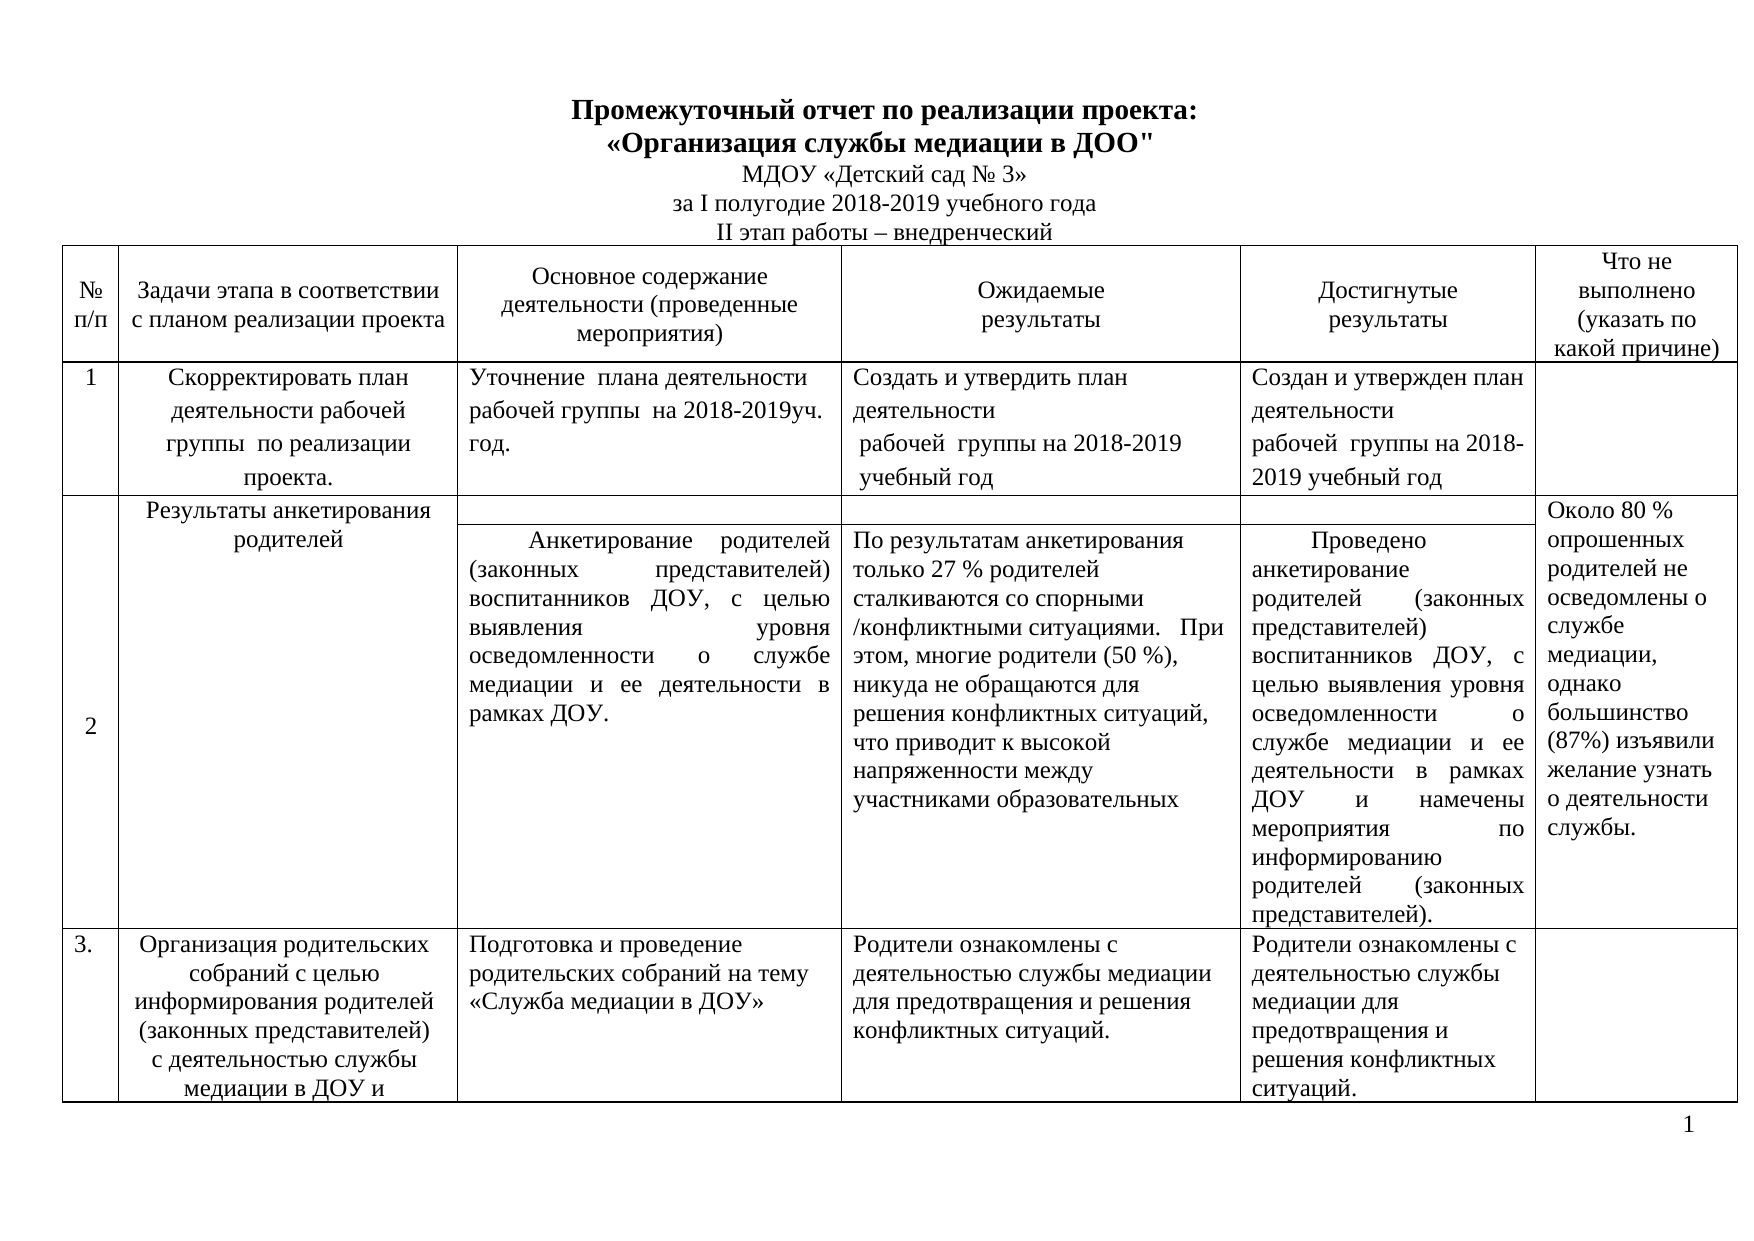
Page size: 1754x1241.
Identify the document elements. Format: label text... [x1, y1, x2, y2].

table_cell [842, 496, 853, 524]
table_cell Создать и утвердить план деятельности рабочей группы на 2018-2019 учебный год [842, 363, 1240, 494]
table_cell Анкетирование родителей (законных представителей) воспитанников ДОУ, с целью выявления уровня осведомленности о службе медиации и ее деятельности в рамках ДОУ. [458, 525, 841, 928]
text МДОУ «Детский сад № 3» [74, 159, 1695, 188]
table_cell 2 [63, 496, 118, 928]
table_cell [1241, 929, 1535, 1101]
text Промежуточный отчет по реализации проекта: [74, 92, 1695, 126]
table_cell [1241, 496, 1535, 524]
table_cell Результаты анкетирования родителей [119, 496, 457, 928]
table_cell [119, 929, 457, 1101]
table_cell [1536, 363, 1737, 494]
table_header Ожидаемые результаты [842, 246, 1240, 361]
table_header Основное содержание деятельности (проведенные мероприятия) [458, 246, 841, 361]
table_header Что не выполнено (указать по какой причине) [1536, 246, 1737, 361]
table_header № п/п [63, 246, 118, 361]
text за I полугодие 2018-2019 учебного года [74, 188, 1695, 217]
table_header Достигнутые результаты [1241, 246, 1535, 361]
table_cell Создан и утвержден план деятельности рабочей группы на 2018-2019 учебный год [1241, 363, 1535, 494]
text II этап работы – внедренческий [74, 217, 1695, 245]
table_cell 1 [63, 363, 118, 494]
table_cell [842, 929, 1240, 1101]
table_header Задачи этапа в соответствии с планом реализации проекта [119, 246, 457, 361]
table_cell 3. [63, 929, 118, 1101]
table_cell Проведено анкетирование родителей (законных представителей) воспитанников ДОУ, с целью выявления уровня осведомленности о службе медиации и ее деятельности в рамках ДОУ и намечены мероприятия по информированию родителей (законных представителей). [1241, 525, 1535, 928]
table_cell Уточнение плана деятельности рабочей группы на 2018-2019уч. год. [458, 363, 841, 494]
table_cell По результатам анкетирования только 27 % родителей сталкиваются со спорными /конфликтными ситуациями. При этом, многие родители (50 %), никуда не обращаются для решения конфликтных ситуаций, что приводит к высокой напряженности между участниками образовательных [842, 525, 1240, 928]
table_cell Около 80 % опрошенных родителей не осведомлены о службе медиации, однако большинство (87%) изъявили желание узнать о деятельности службы. [1536, 496, 1737, 928]
table_cell Скорректировать план деятельности рабочей группы по реализации проекта. [119, 363, 457, 494]
table_cell [1536, 929, 1737, 1101]
table_cell [1229, 496, 1240, 524]
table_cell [458, 929, 841, 1101]
text «Организация службы медиации в ДОО" [74, 126, 1695, 159]
table_cell [458, 496, 841, 524]
